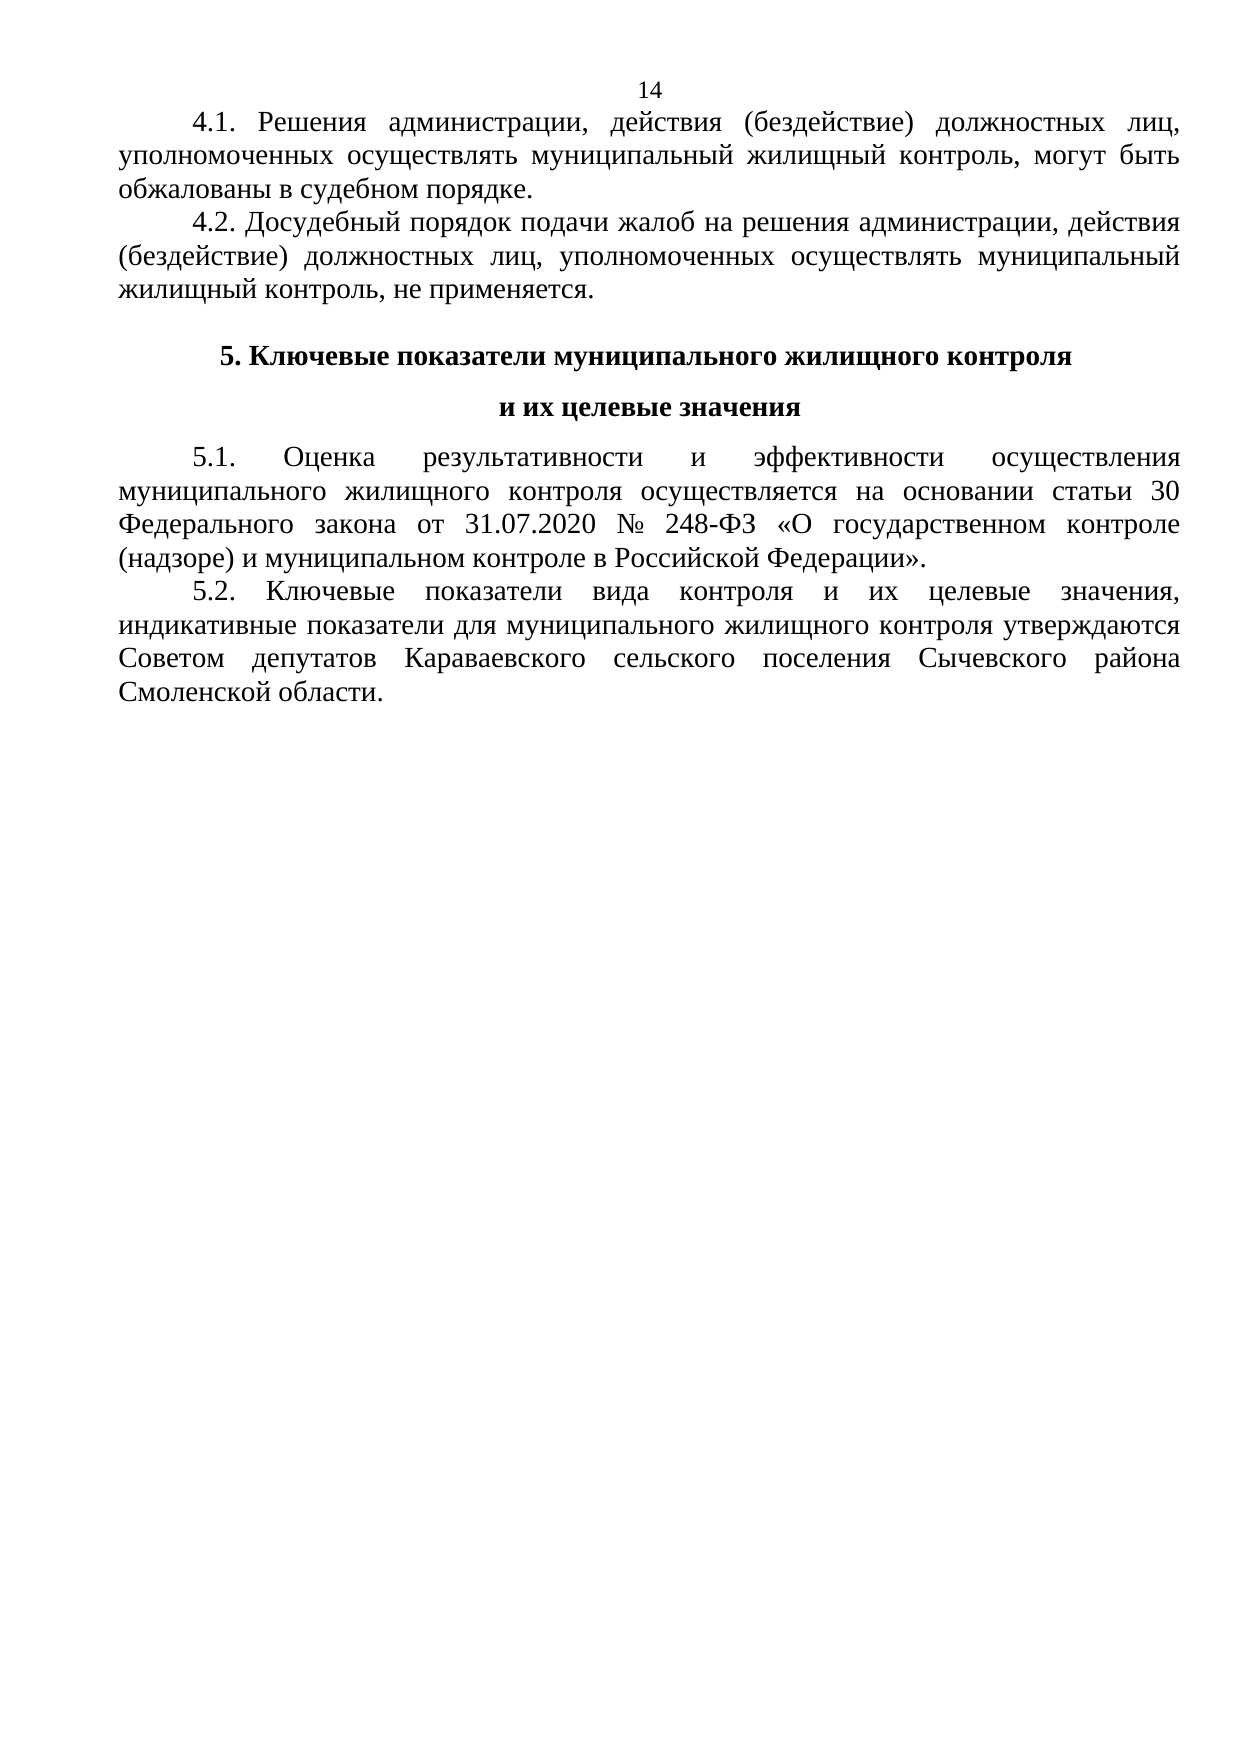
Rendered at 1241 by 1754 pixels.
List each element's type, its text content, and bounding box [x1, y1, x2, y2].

text 5.2. Ключевые показатели вида контроля и их целевые значения, индикативные показатели для муниципального жилищного контроля утверждаются Советом депутатов Караваевского сельского поселения Сычевского района Смоленской области. [118, 573, 1181, 707]
text 5. Ключевые показатели муниципального жилищного контроля и их целевые значения [118, 338, 1181, 422]
text 4.1. Решения администрации, действия (бездействие) должностных лиц, уполномоченных осуществлять муниципальный жилищный контроль, могут быть обжалованы в судебном порядке. [118, 104, 1181, 204]
text 5.1. Оценка результативности и эффективности осуществления муниципального жилищного контроля осуществляется на основании статьи 30 Федерального закона от 31.07.2020 № 248-ФЗ «О государственном контроле (надзоре) и муниципальном контроле в Российской Федерации». [118, 439, 1181, 573]
text 4.2. Досудебный порядок подачи жалоб на решения администрации, действия (бездействие) должностных лиц, уполномоченных осуществлять муниципальный жилищный контроль, не применяется. [118, 204, 1181, 305]
